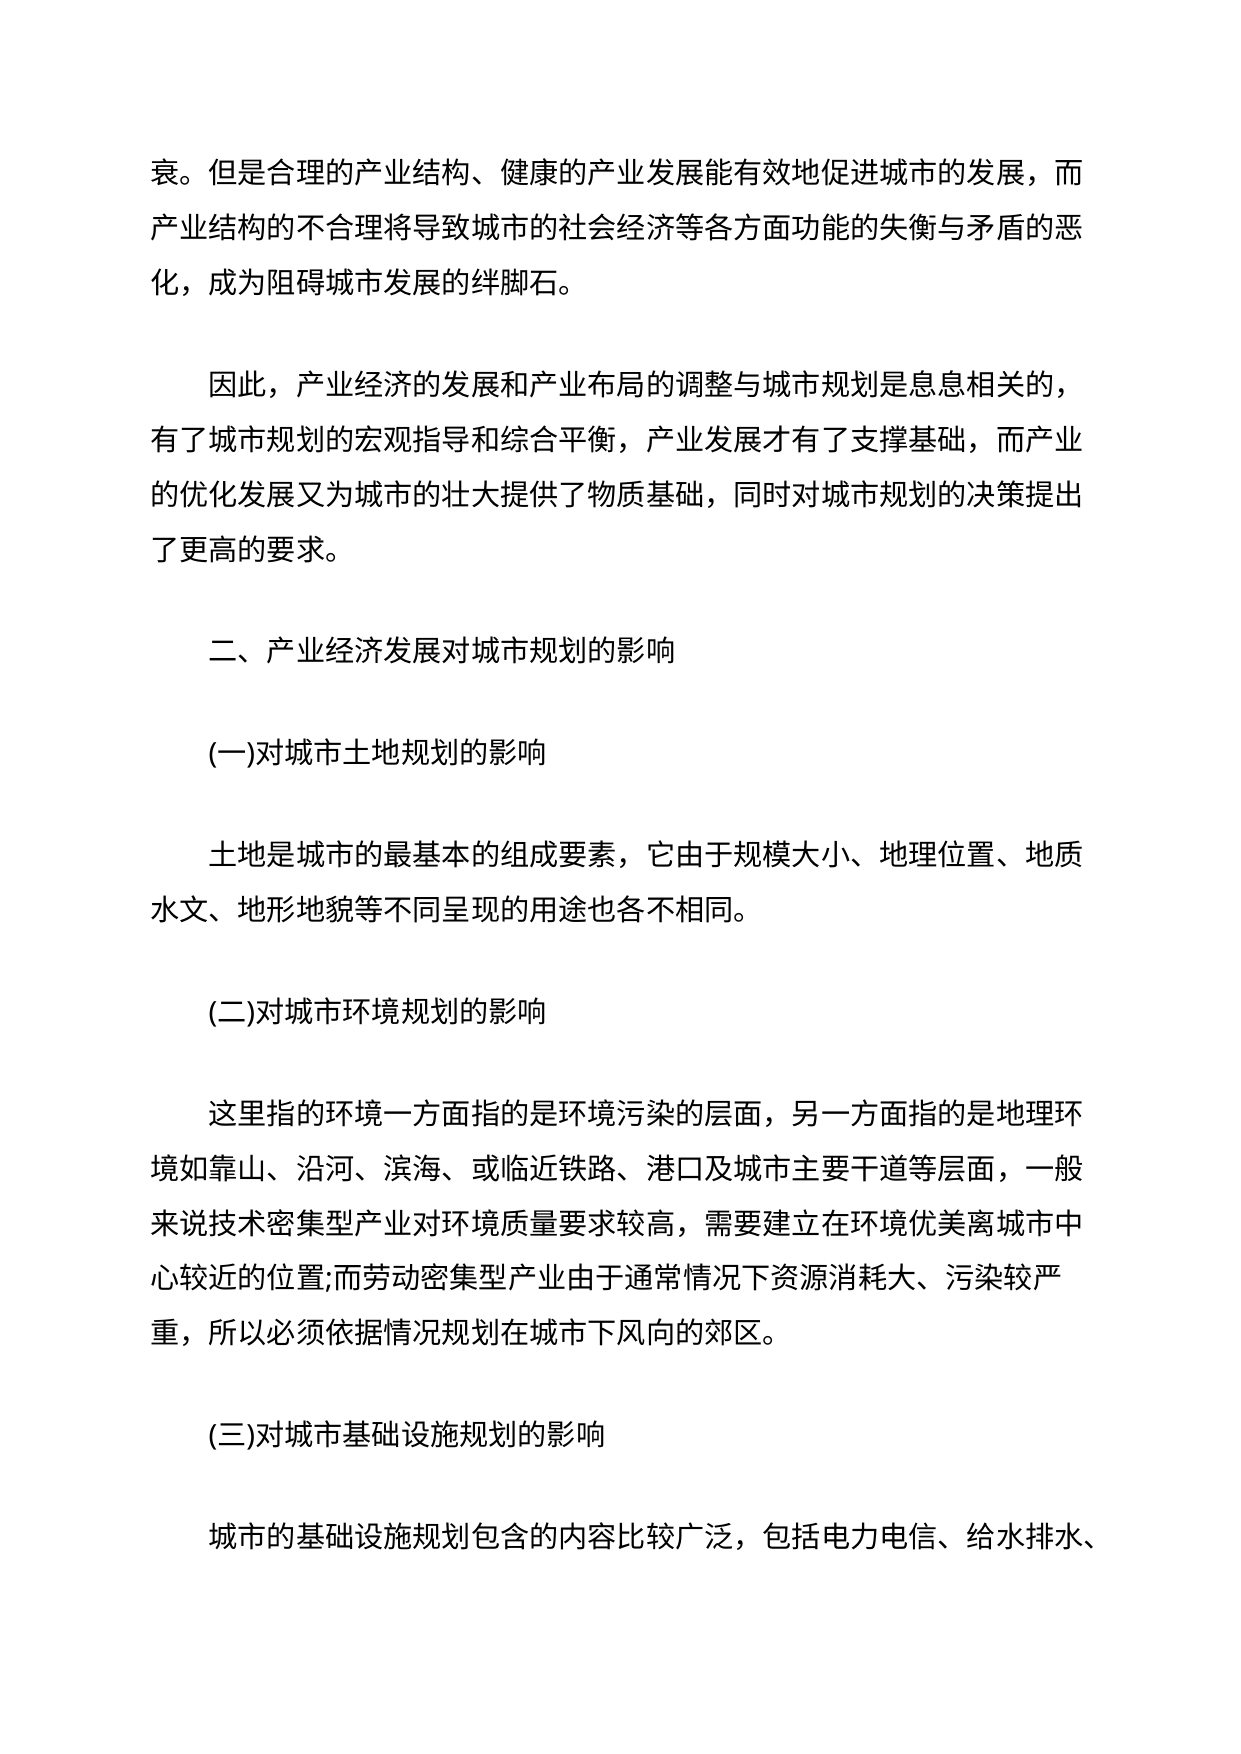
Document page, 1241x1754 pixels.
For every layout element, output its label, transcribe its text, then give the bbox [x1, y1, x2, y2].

text (二)对城市环境规划的影响 [150, 988, 1090, 1031]
text (三)对城市基础设施规划的影响 [150, 1412, 1090, 1454]
text 这里指的环境一方面指的是环境污染的层面，另一方面指的是地理环境如靠山、沿河、滨海、或临近铁路、港口及城市主要干道等层面，一般来说技术密集型产业对环境质量要求较高，需要建立在环境优美离城市中心较近的位置;而劳动密集型产业由于通常情况下资源消耗大、污染较严重，所以必须依据情况规划在城市下风向的郊区。 [150, 1090, 1090, 1352]
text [150, 1514, 1090, 1556]
text 因此，产业经济的发展和产业布局的调整与城市规划是息息相关的，有了城市规划的宏观指导和综合平衡，产业发展才有了支撑基础，而产业的优化发展又为城市的壮大提供了物质基础，同时对城市规划的决策提出了更高的要求。 [150, 362, 1090, 568]
text 土地是城市的最基本的组成要素，它由于规模大小、地理位置、地质水文、地形地貌等不同呈现的用途也各不相同。 [150, 832, 1090, 929]
text (一)对城市土地规划的影响 [150, 730, 1090, 772]
text 二、产业经济发展对城市规划的影响 [150, 628, 1090, 670]
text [150, 150, 1090, 302]
